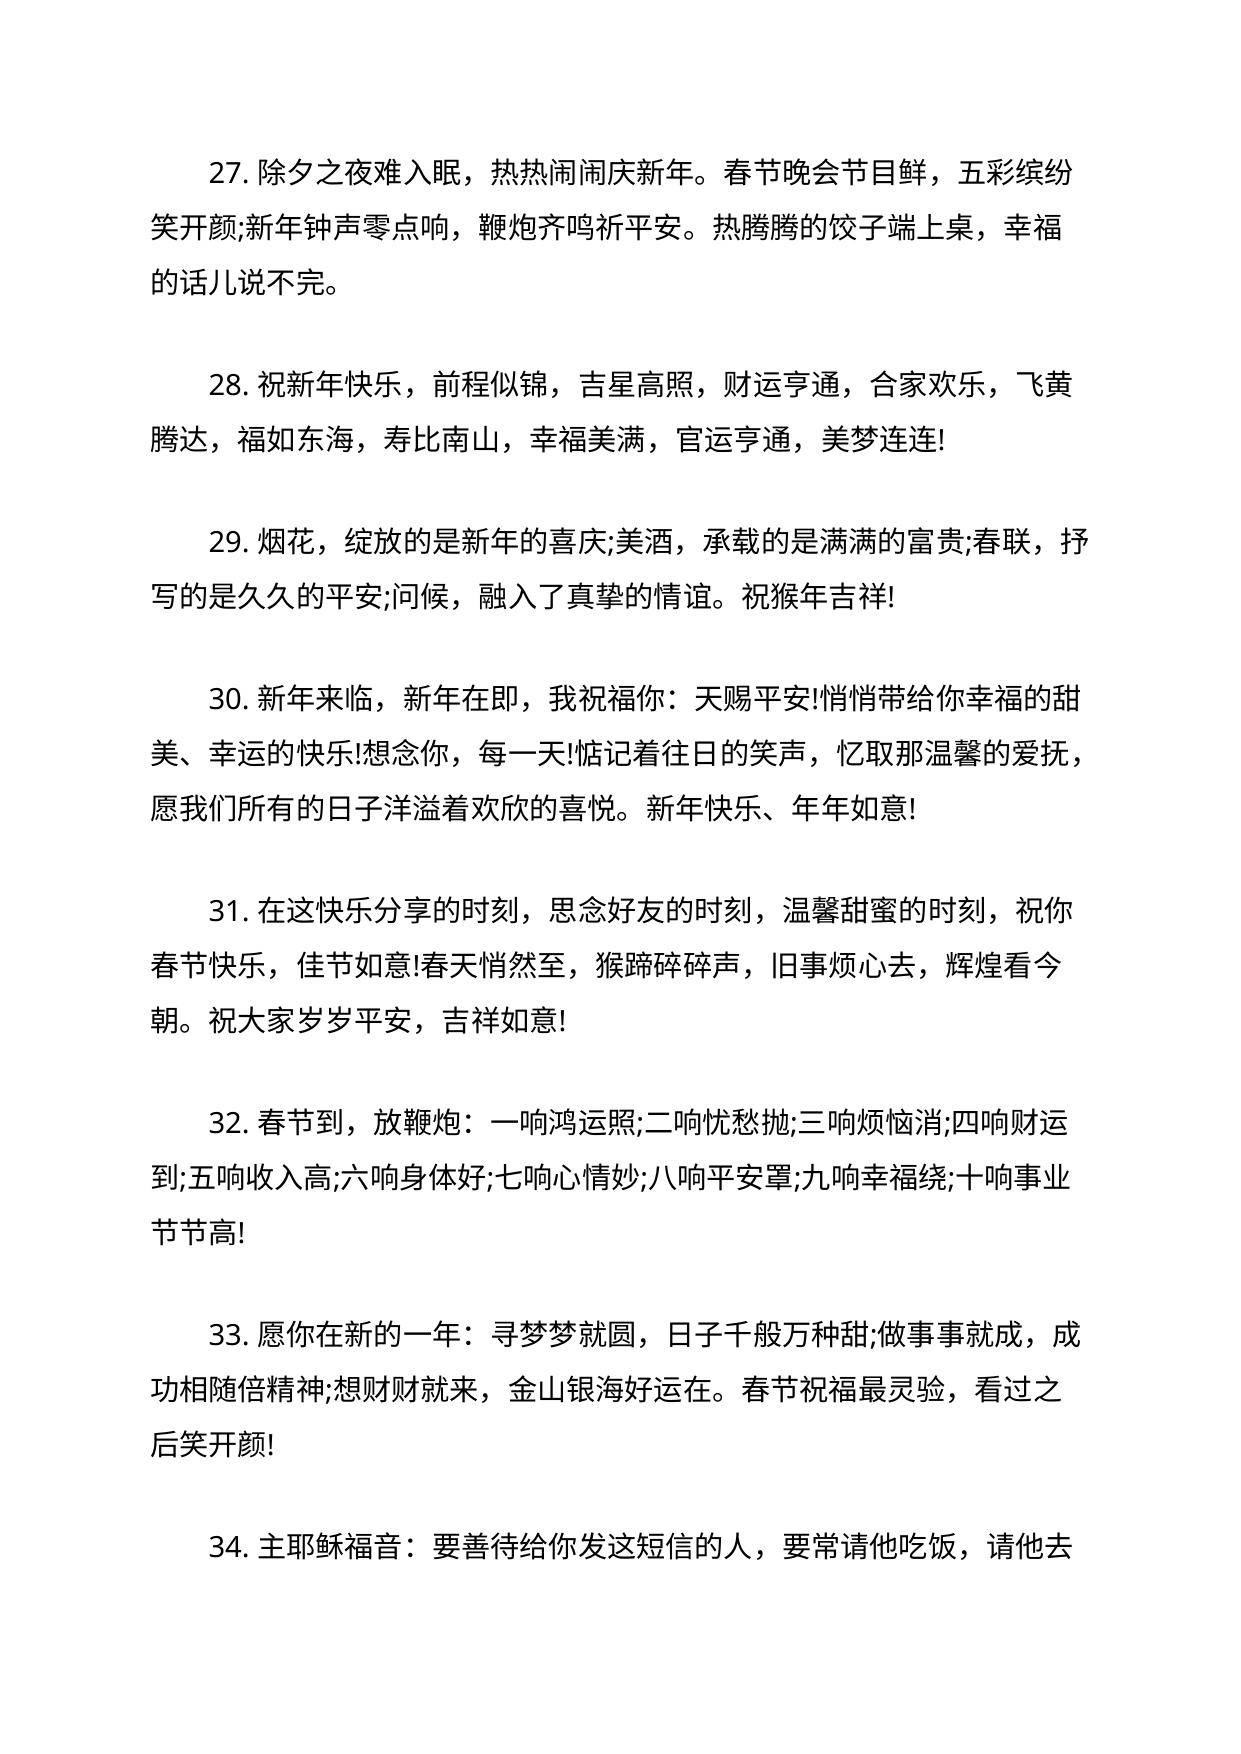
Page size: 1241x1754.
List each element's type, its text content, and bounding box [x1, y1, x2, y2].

text 27. 除夕之夜难入眠，热热闹闹庆新年。春节晚会节目鲜，五彩缤纷笑开颜;新年钟声零点响，鞭炮齐鸣祈平安。热腾腾的饺子端上桌，幸福的话儿说不完。 [150, 150, 1090, 302]
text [150, 1524, 1090, 1566]
text 28. 祝新年快乐，前程似锦，吉星高照，财运亨通，合家欢乐，飞黄腾达，福如东海，寿比南山，幸福美满，官运亨通，美梦连连! [150, 362, 1090, 459]
text 31. 在这快乐分享的时刻，思念好友的时刻，温馨甜蜜的时刻，祝你春节快乐，佳节如意!春天悄然至，猴蹄碎碎声，旧事烦心去，辉煌看今朝。祝大家岁岁平安，吉祥如意! [150, 888, 1090, 1040]
text 32. 春节到，放鞭炮：一响鸿运照;二响忧愁抛;三响烦恼消;四响财运到;五响收入高;六响身体好;七响心情妙;八响平安罩;九响幸福绕;十响事业节节高! [150, 1100, 1090, 1252]
text 33. 愿你在新的一年：寻梦梦就圆，日子千般万种甜;做事事就成，成功相随倍精神;想财财就来，金山银海好运在。春节祝福最灵验，看过之后笑开颜! [150, 1312, 1090, 1464]
text 30. 新年来临，新年在即，我祝福你：天赐平安!悄悄带给你幸福的甜美、幸运的快乐!想念你，每一天!惦记着往日的笑声，忆取那温馨的爱抚，愿我们所有的日子洋溢着欢欣的喜悦。新年快乐、年年如意! [150, 676, 1090, 828]
text 29. 烟花，绽放的是新年的喜庆;美酒，承载的是满满的富贵;春联，抒写的是久久的平安;问候，融入了真挚的情谊。祝猴年吉祥! [150, 519, 1090, 616]
